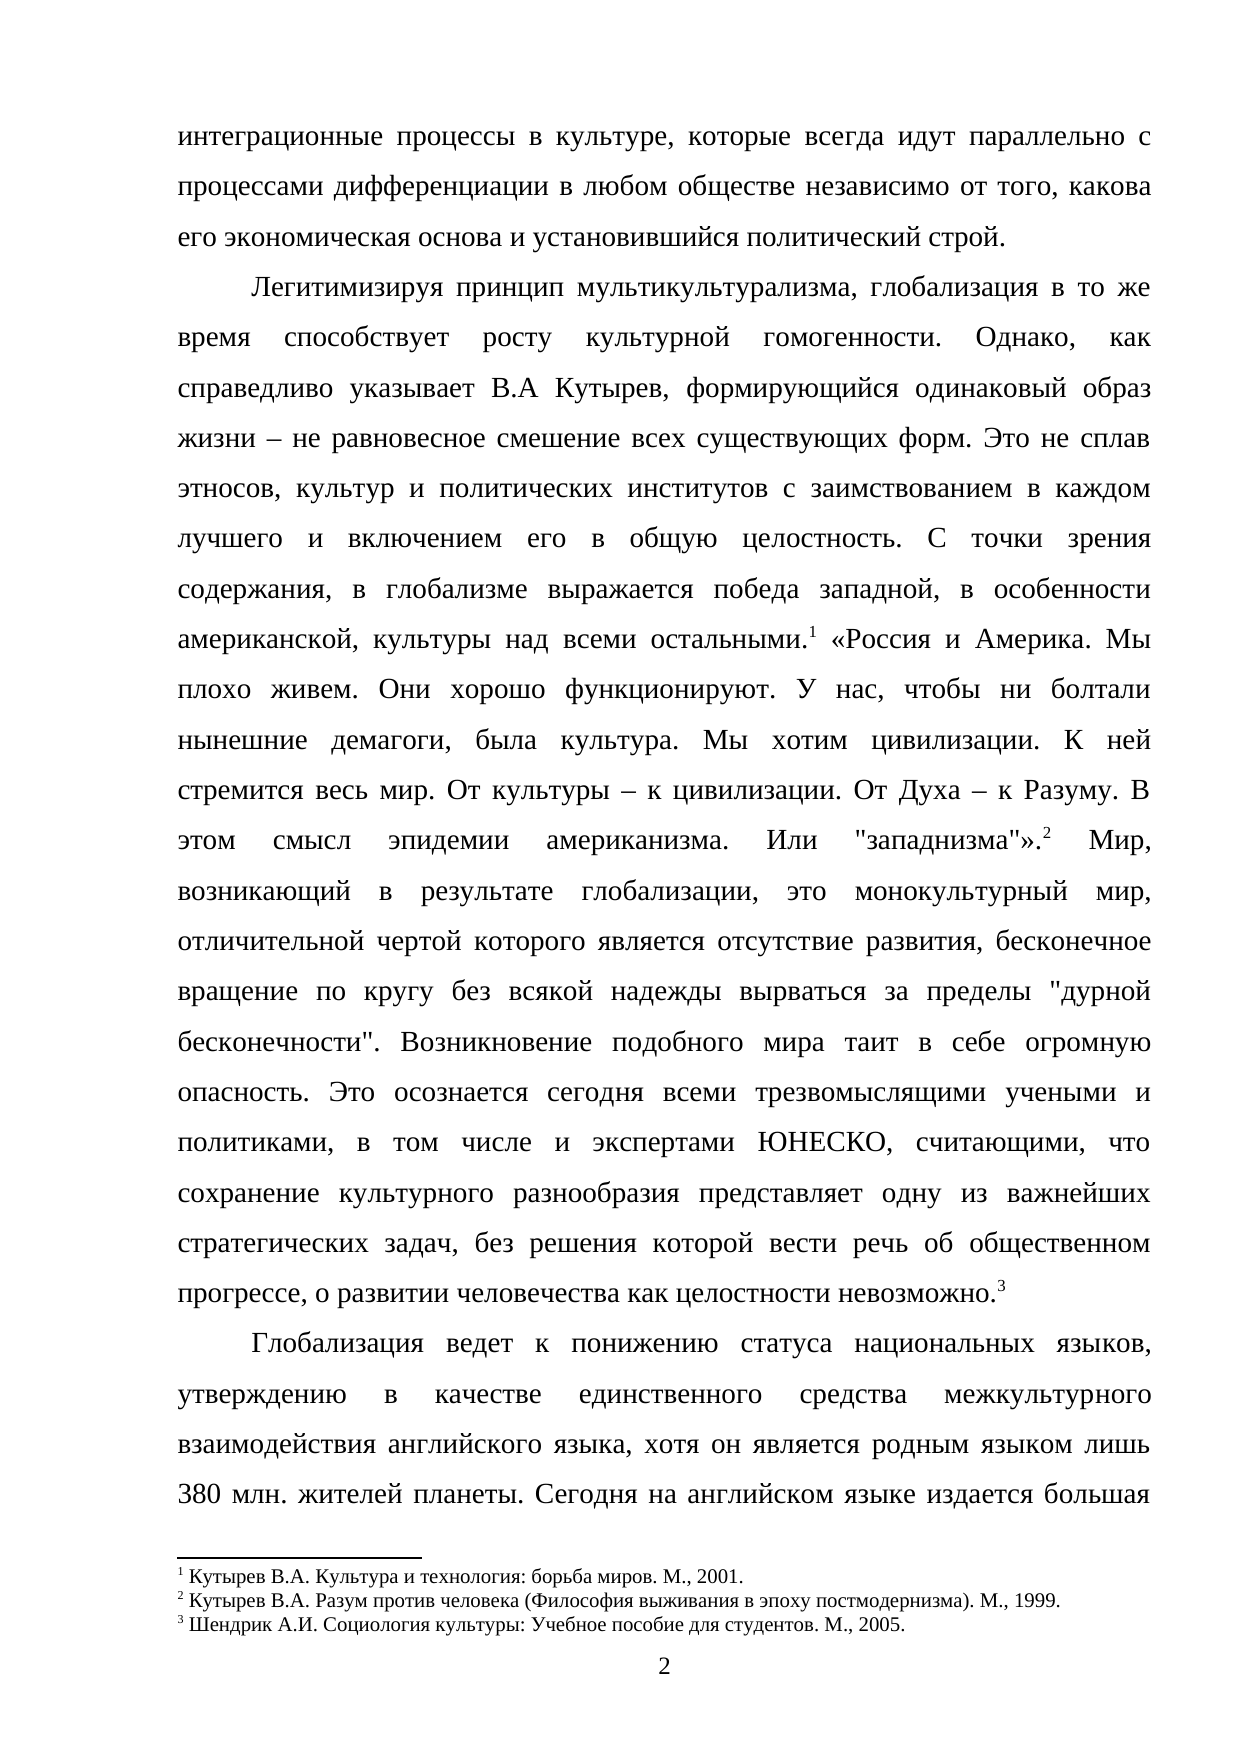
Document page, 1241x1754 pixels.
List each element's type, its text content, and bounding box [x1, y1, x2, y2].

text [177, 1326, 1152, 1510]
text Легитимизируя принцип мультикультурализма, глобализация в то же время способствует росту культурной гомогенности. Однако, как справедливо указывает В.А Кутырев, формирующийся одинаковый образ жизни – не равновесное смешение всех существующих форм. Это не сплав этносов, культур и политических институтов с заимствованием в каждом лучшего и включением его в общую целостность. С точки зрения содержания, в глобализме выражается победа западной, в особенности американской, культуры над всеми остальными. «Россия и Америка. Мы плохо живем. Они хорошо функционируют. У нас, чтобы ни болтали нынешние демагоги, была культура. Мы хотим цивилизации. К ней стремится весь мир. От культуры – к цивилизации. От Духа – к Разуму. В этом смысл эпидемии американизма. Или "западнизма"». Мир, возникающий в результате глобализации, это монокультурный мир, отличительной чертой которого является отсутствие развития, бесконечное вращение по кругу без всякой надежды вырваться за пределы "дурной бесконечности". Возникновение подобного мира таит в себе огромную опасность. Это осознается сегодня всеми трезвомыслящими учеными и политиками, в том числе и экспертами ЮНЕСКО, считающими, что сохранение культурного разнообразия представляет одну из важнейших стратегических задач, без решения которой вести речь об общественном прогрессе, о развитии человечества как целостности невозможно. [177, 269, 1152, 1309]
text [177, 118, 1152, 252]
